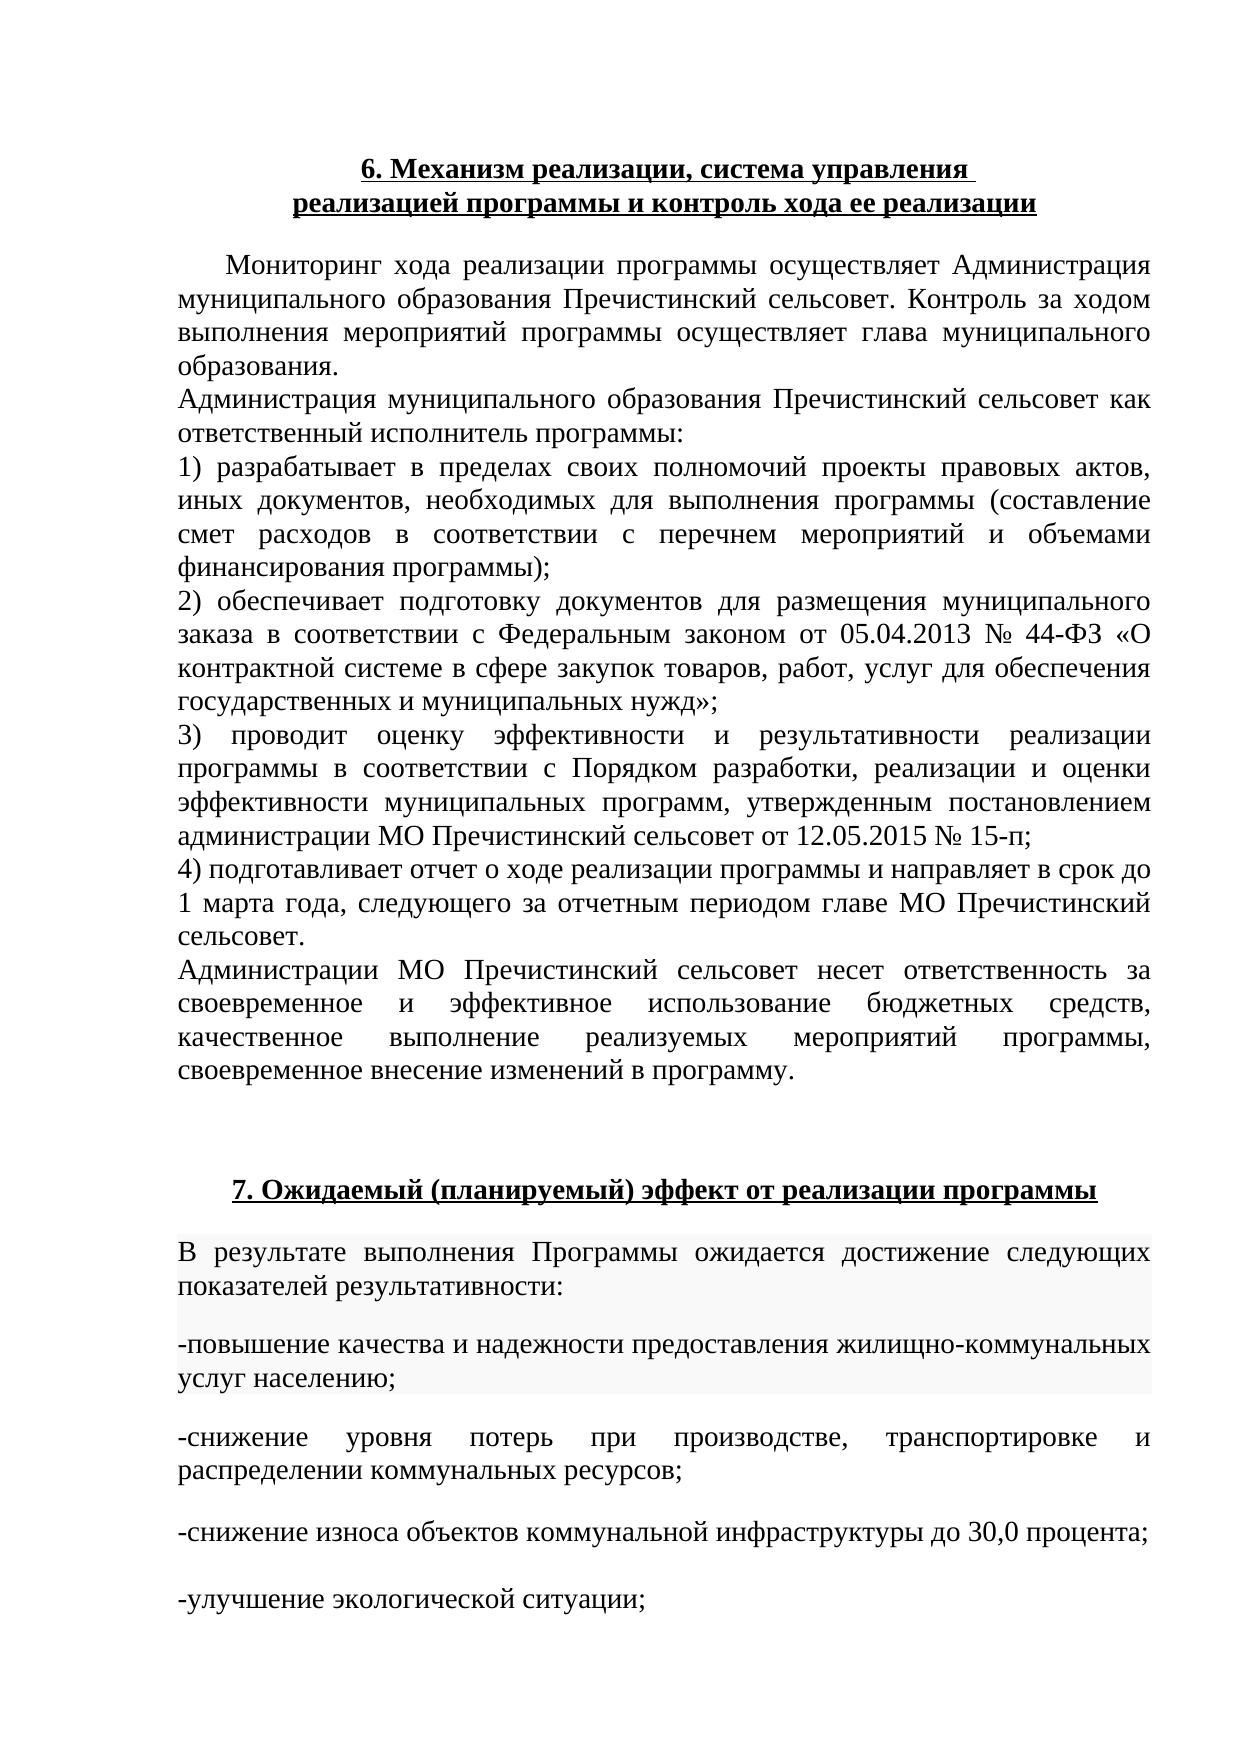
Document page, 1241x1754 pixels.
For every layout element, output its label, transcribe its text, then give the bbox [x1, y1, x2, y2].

text Администрации МО Пречистинский сельсовет несет ответственность за своевременное и эффективное использование бюджетных средств, качественное выполнение реализуемых мероприятий программы, своевременное внесение изменений в программу. [177, 952, 1152, 1086]
text 7. Ожидаемый (планируемый) эффект от реализации программы [177, 1172, 1152, 1206]
text 4) подготавливает отчет о ходе реализации программы и направляет в срок до 1 марта года, следующего за отчетным периодом главе МО Пречистинский сельсовет. [177, 851, 1152, 952]
text -снижение износа объектов коммунальной инфраструктуры до 30,0 процента; [177, 1514, 1152, 1548]
text -повышение качества и надежности предоставления жилищно-коммунальных услуг населению; [177, 1327, 1152, 1394]
text 2) обеспечивает подготовку документов для размещения муниципального заказа в соответствии с Федеральным законом от 05.04.2013 № 44-ФЗ «О контрактной системе в сфере закупок товаров, работ, услуг для обеспечения государственных и муниципальных нужд»; [177, 583, 1152, 717]
text -улучшение экологической ситуации; [177, 1582, 1152, 1615]
text 3) проводит оценку эффективности и результативности реализации программы в соответствии с Порядком разработки, реализации и оценки эффективности муниципальных программ, утвержденным постановлением администрации МО Пречистинский сельсовет от 12.05.2015 № 15-п; [177, 717, 1152, 851]
text реализацией программы и контроль хода ее реализации [177, 185, 1152, 219]
text Мониторинг хода реализации программы осуществляет Администрация муниципального образования Пречистинский сельсовет. Контроль за ходом выполнения мероприятий программы осуществляет глава муниципального образования. [177, 247, 1152, 382]
text -снижение уровня потерь при производстве, транспортировке и распределении коммунальных ресурсов; [177, 1419, 1152, 1486]
text Администрация муниципального образования Пречистинский сельсовет как ответственный исполнитель программы: [177, 382, 1152, 449]
text В результате выполнения Программы ожидается достижение следующих показателей результативности: [177, 1234, 1152, 1302]
text 1) разрабатывает в пределах своих полномочий проекты правовых актов, иных документов, необходимых для выполнения программы (составление смет расходов в соответствии с перечнем мероприятий и объемами финансирования программы); [177, 449, 1152, 583]
text 6. Механизм реализации, система управления [177, 152, 1152, 185]
